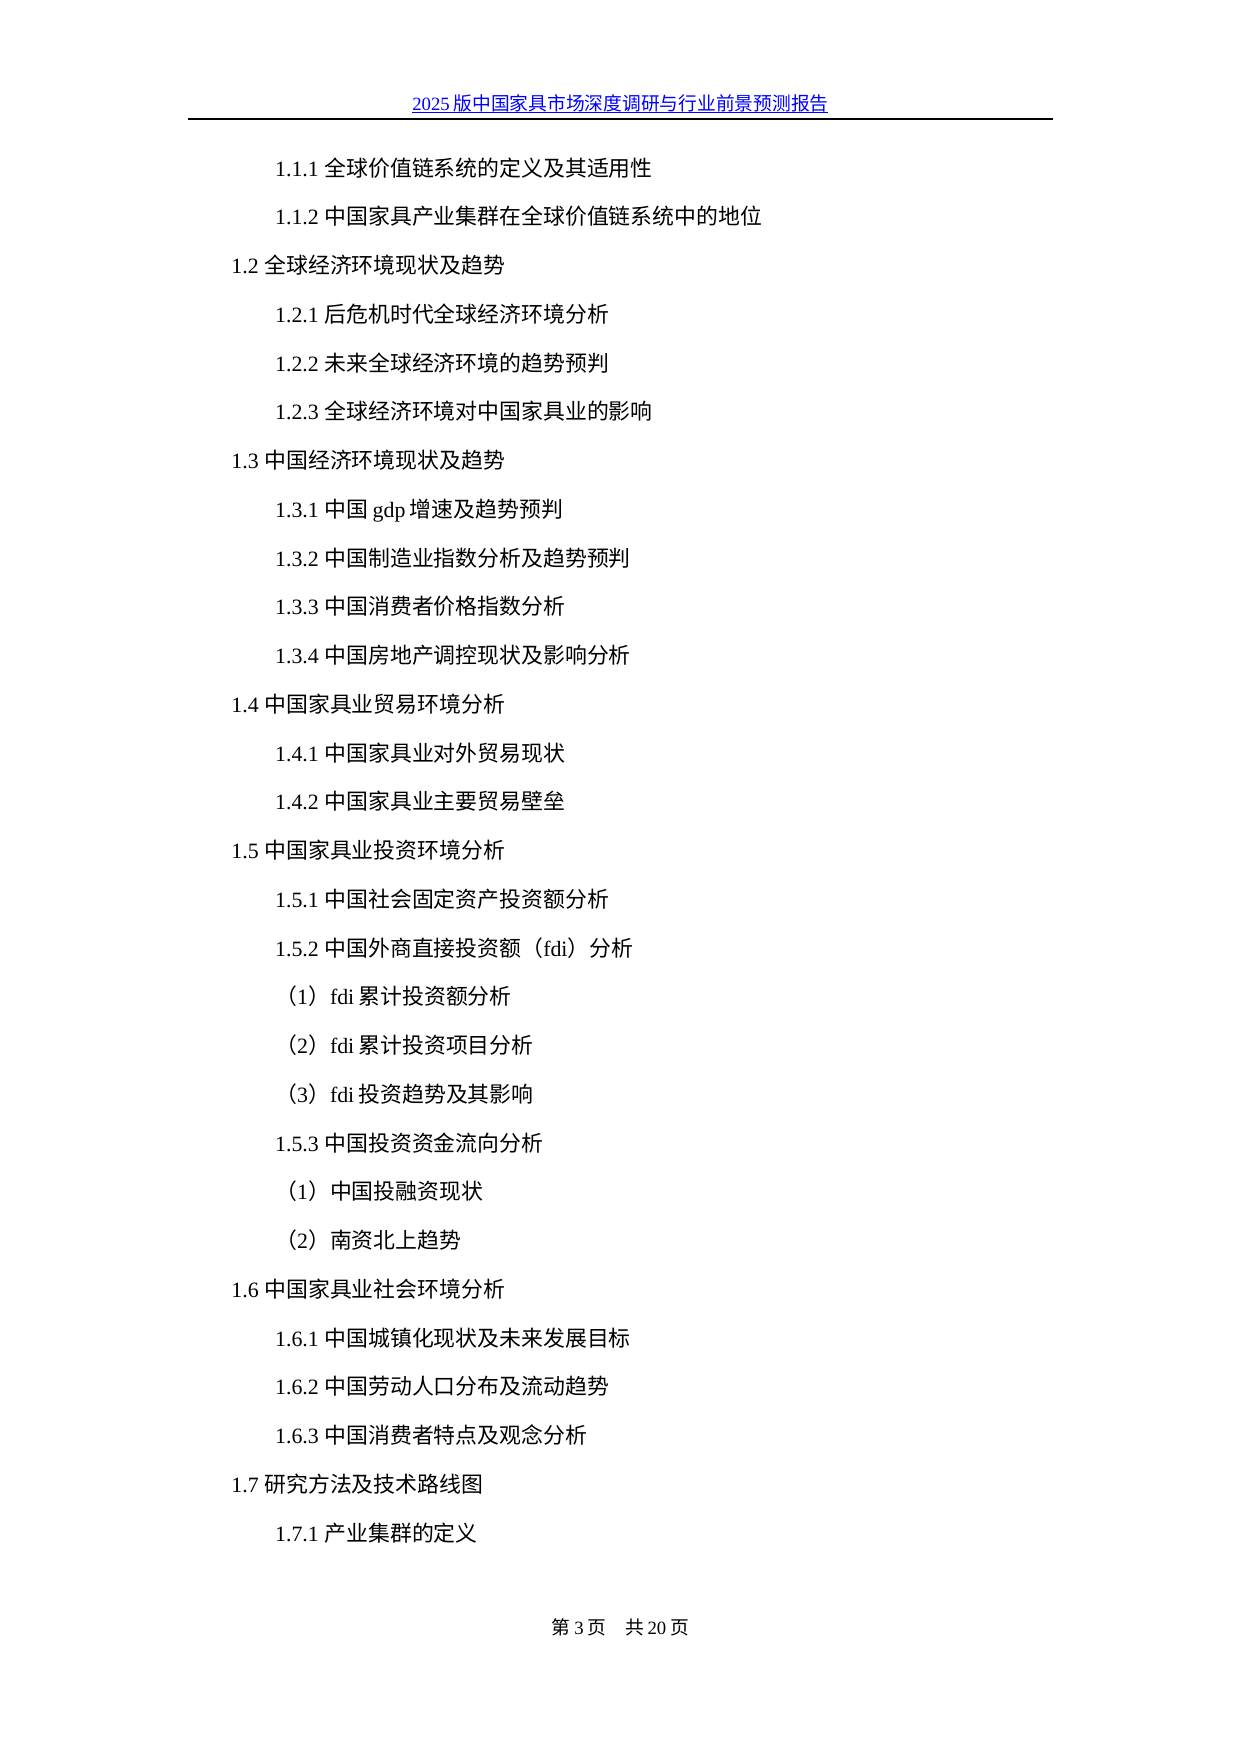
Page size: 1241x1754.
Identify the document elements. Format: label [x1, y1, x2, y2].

text [187, 150, 1053, 1548]
